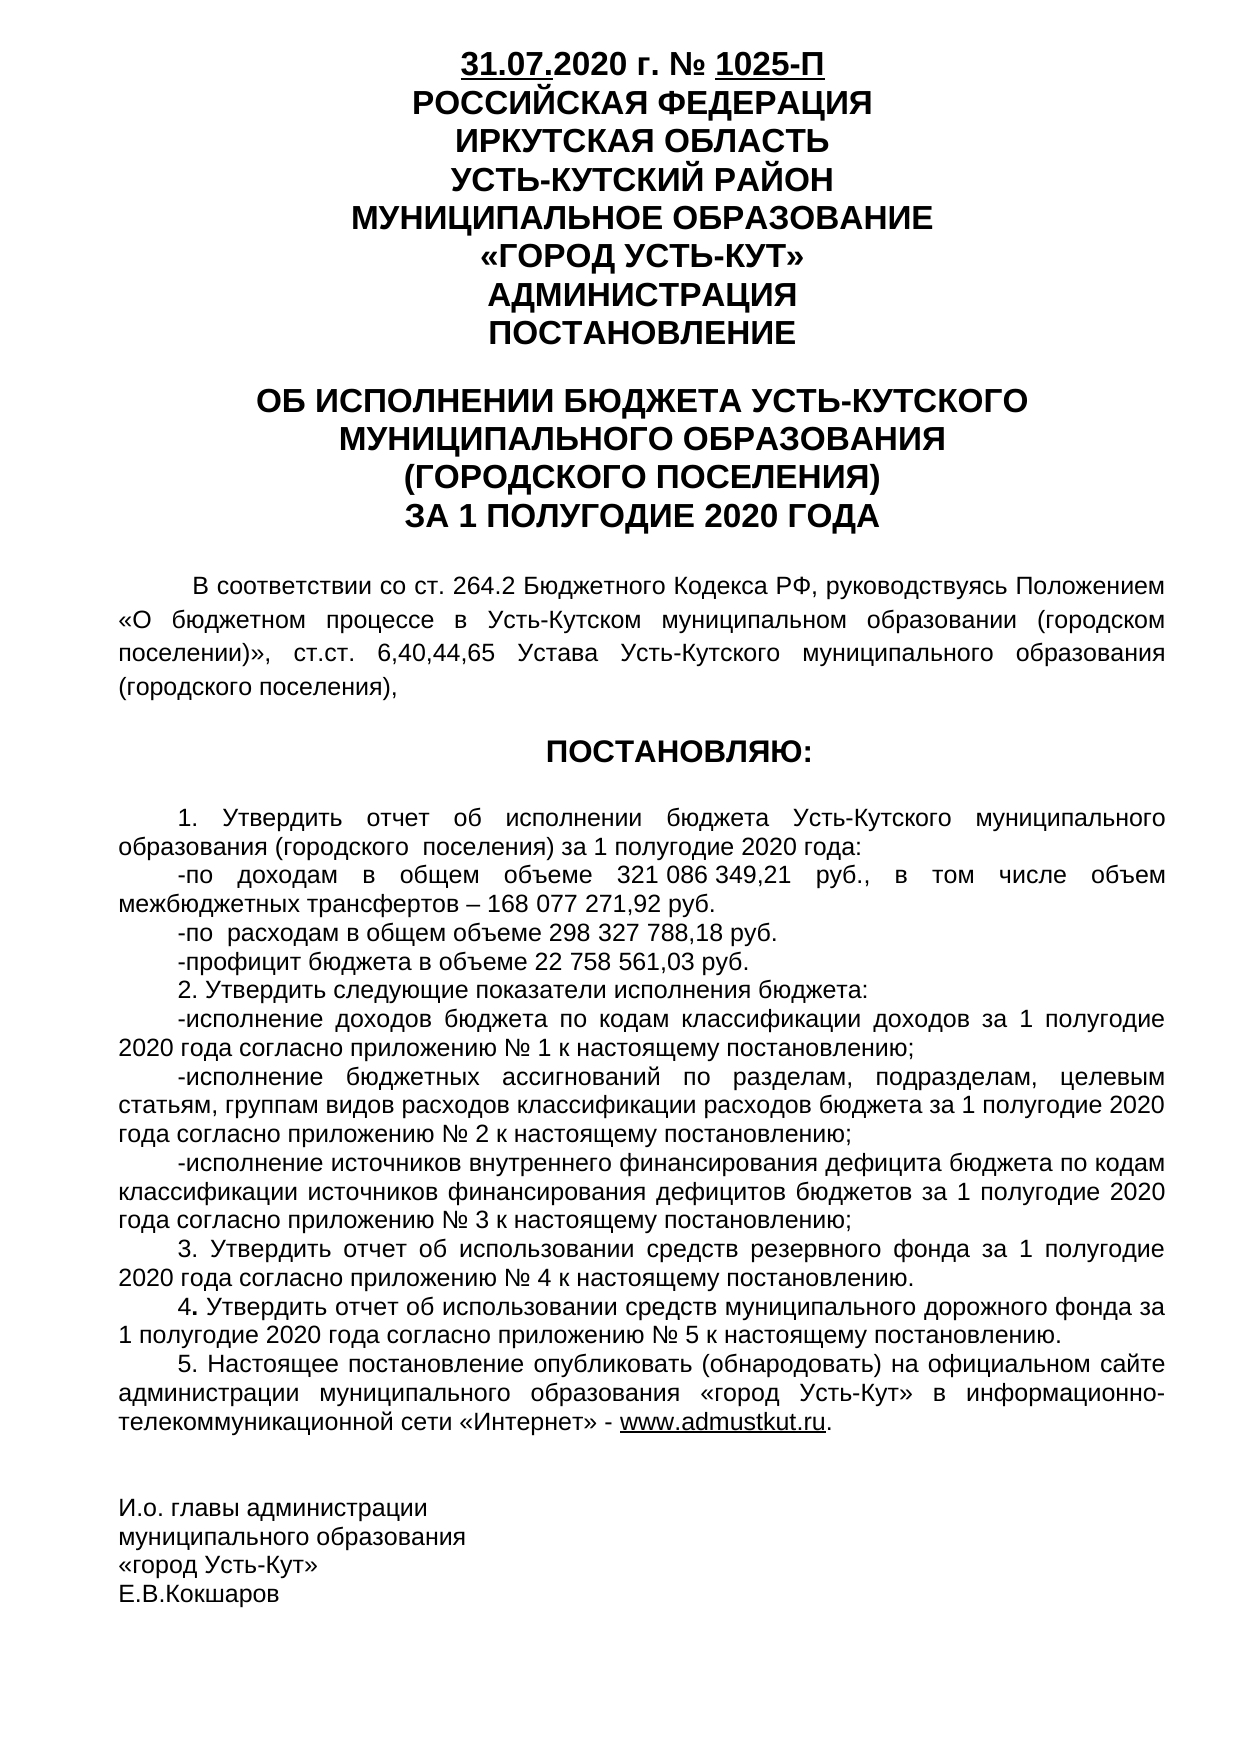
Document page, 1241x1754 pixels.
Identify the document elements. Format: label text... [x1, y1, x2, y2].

text УСТЬ-КУТСКИЙ РАЙОН [118, 160, 1167, 198]
text -исполнение доходов бюджета по кодам классификации доходов за 1 полугодие 2020 года согласно приложению № 1 к настоящему постановлению; [118, 1004, 1167, 1061]
text ПОСТАНОВЛЯЮ: [118, 736, 1167, 769]
text -по расходам в общем объеме 298 327 788,18 руб. [118, 918, 1167, 946]
text (ГОРОДСКОГО ПОСЕЛЕНИЯ) [118, 457, 1167, 496]
text Е.В.Кокшаров [118, 1579, 1167, 1608]
text 5. Настоящее постановление опубликовать (обнародовать) на официальном сайте администрации муниципального образования «город Усть-Кут» в информационно-телекоммуникационной сети «Интернет» - www.admustkut.ru. [118, 1349, 1167, 1435]
text ОБ ИСПОЛНЕНИИ БЮДЖЕТА УСТЬ-КУТСКОГО МУНИЦИПАЛЬНОГО ОБРАЗОВАНИЯ [118, 381, 1167, 457]
text ЗА 1 ПОЛУГОДИЕ 2020 ГОДА [118, 496, 1167, 534]
text -исполнение бюджетных ассигнований по разделам, подразделам, целевым статьям, группам видов расходов классификации расходов бюджета за 1 полугодие 2020 года согласно приложению № 2 к настоящему постановлению; [118, 1061, 1167, 1148]
text 31.07.2020 г. № 1025-П [118, 44, 1167, 83]
text ПОСТАНОВЛЕНИЕ [118, 313, 1167, 352]
text «город Усть-Кут» [118, 1550, 1167, 1579]
text РОССИЙСКАЯ ФЕДЕРАЦИЯ [118, 83, 1167, 121]
text 2. Утвердить следующие показатели исполнения бюджета: [118, 975, 1167, 1004]
text 4. Утвердить отчет об использовании средств муниципального дорожного фонда за 1 полугодие 2020 года согласно приложению № 5 к настоящему постановлению. [118, 1291, 1167, 1349]
text 1. Утвердить отчет об исполнении бюджета Усть-Кутского муниципального образования (городского поселения) за 1 полугодие 2020 года: [118, 803, 1167, 860]
text -профицит бюджета в объеме 22 758 561,03 руб. [118, 946, 1167, 975]
text -исполнение источников внутреннего финансирования дефицита бюджета по кодам классификации источников финансирования дефицитов бюджетов за 1 полугодие 2020 года согласно приложению № 3 к настоящему постановлению; [118, 1148, 1167, 1234]
text -по доходам в общем объеме 321 086 349,21 руб., в том числе объем межбюджетных трансфертов – 168 077 271,92 руб. [118, 860, 1167, 918]
text ИРКУТСКАЯ ОБЛАСТЬ [118, 121, 1167, 160]
text МУНИЦИПАЛЬНОЕ ОБРАЗОВАНИЕ [118, 198, 1167, 237]
text «ГОРОД УСТЬ-КУТ» [118, 237, 1167, 275]
text муниципального образования [118, 1521, 1167, 1550]
text АДМИНИСТРАЦИЯ [118, 275, 1167, 313]
text 3. Утвердить отчет об использовании средств резервного фонда за 1 полугодие 2020 года согласно приложению № 4 к настоящему постановлению. [118, 1234, 1167, 1291]
text В соответствии со ст. 264.2 Бюджетного Кодекса РФ, руководствуясь Положением «О бюджетном процессе в Усть-Кутском муниципальном образовании (городском поселении)», ст.ст. 6,40,44,65 Устава Усть-Кутского муниципального образования (городского поселения), [118, 568, 1167, 702]
text И.о. главы администрации [118, 1493, 1167, 1521]
